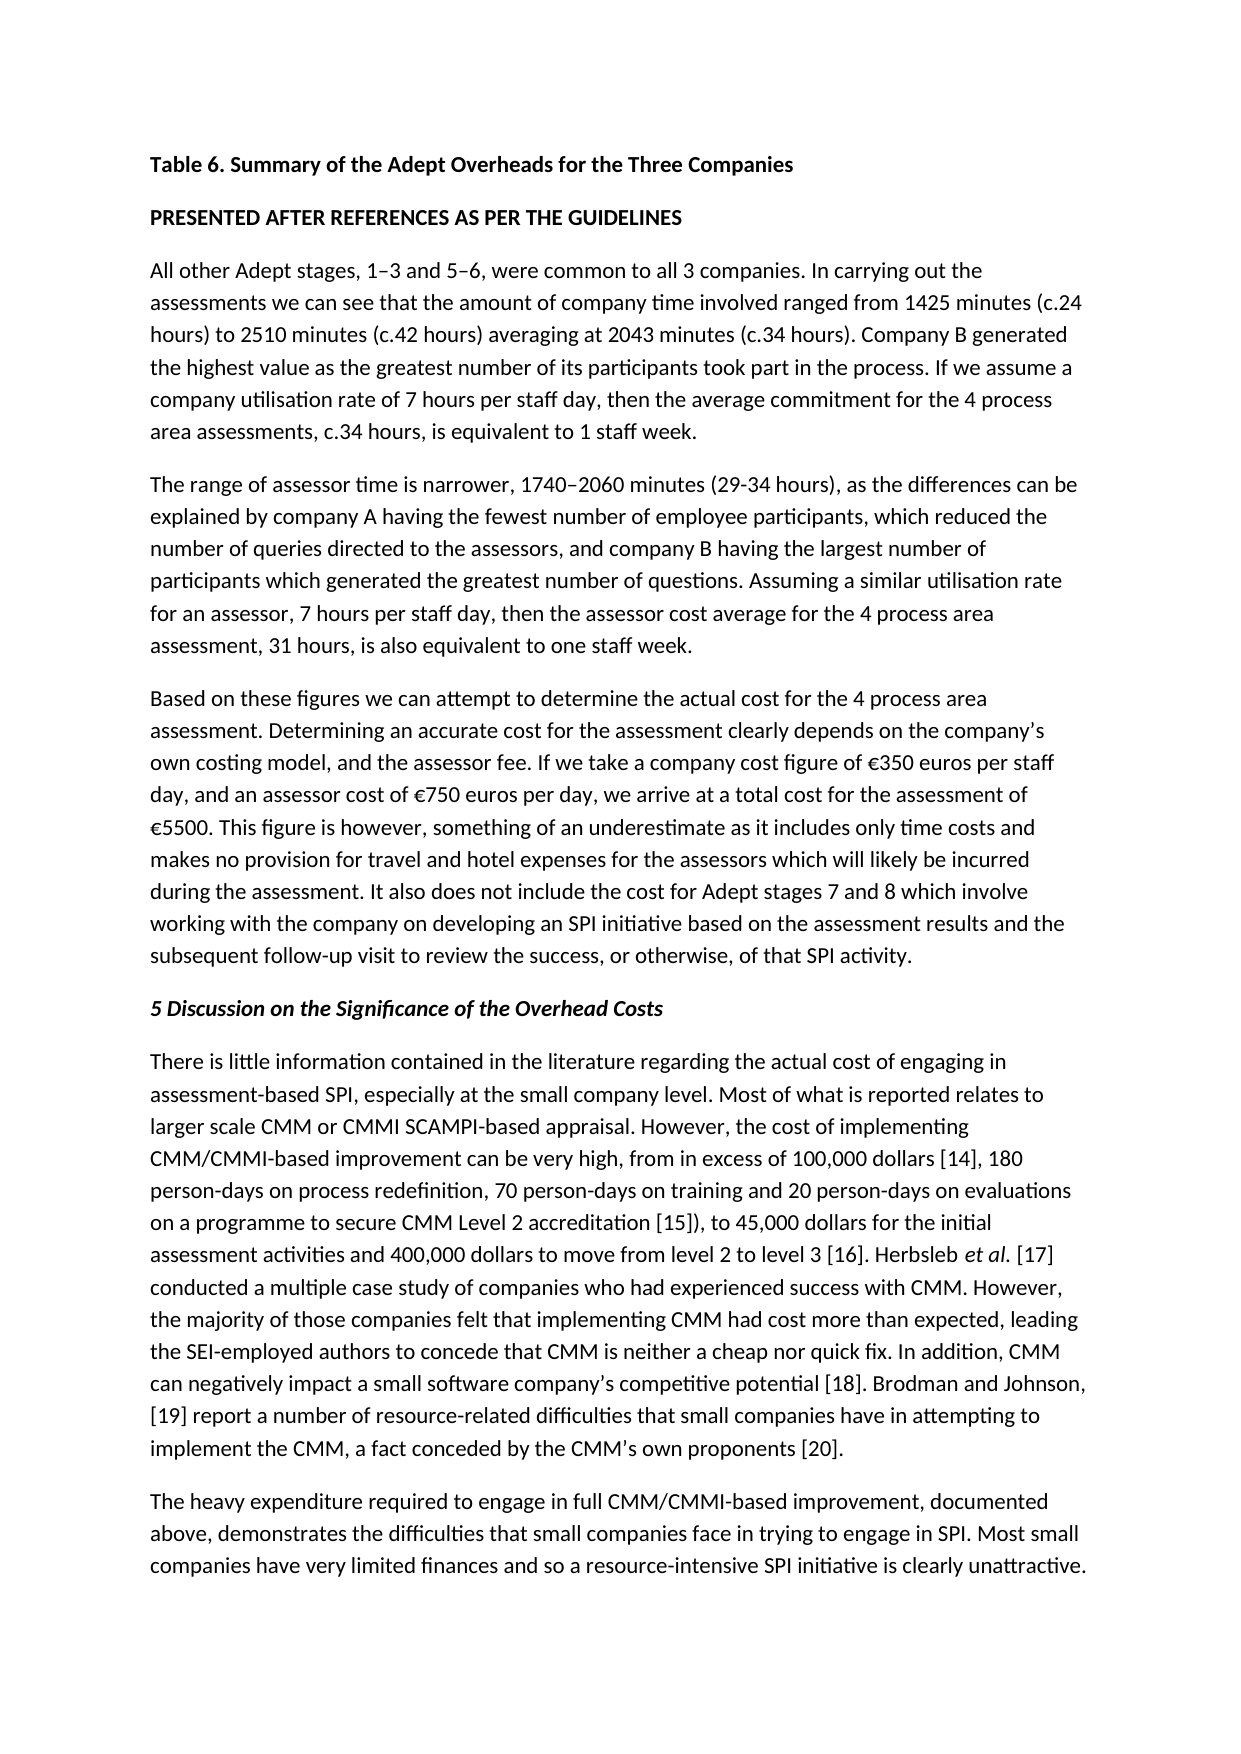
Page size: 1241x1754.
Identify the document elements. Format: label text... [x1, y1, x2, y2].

text There is little information contained in the literature regarding the actual cost of engaging in assessment-based SPI, especially at the small company level. Most of what is reported relates to larger scale CMM or CMMI SCAMPI-based appraisal. However, the cost of implementing CMM/CMMI-based improvement can be very high, from in excess of 100,000 dollars [14], 180 person-days on process redefinition, 70 person-days on training and 20 person-days on evaluations on a programme to secure CMM Level 2 accreditation [15]), to 45,000 dollars for the initial assessment activities and 400,000 dollars to move from level 2 to level 3 [16]. Herbsleb et al. [17] conducted a multiple case study of companies who had experienced success with CMM. However, the majority of those companies felt that implementing CMM had cost more than expected, leading the SEI-employed authors to concede that CMM is neither a cheap nor quick fix. In addition, CMM can negatively impact a small software company’s competitive potential [18]. Brodman and Johnson, [19] report a number of resource-related difficulties that small companies have in attempting to implement the CMM, a fact conceded by the CMM’s own proponents [20]. [150, 1047, 1090, 1462]
text All other Adept stages, 1–3 and 5–6, were common to all 3 companies. In carrying out the assessments we can see that the amount of company time involved ranged from 1425 minutes (c.24 hours) to 2510 minutes (c.42 hours) averaging at 2043 minutes (c.34 hours). Company B generated the highest value as the greatest number of its participants took part in the process. If we assume a company utilisation rate of 7 hours per staff day, then the average commitment for the 4 process area assessments, c.34 hours, is equivalent to 1 staff week. [150, 256, 1090, 445]
text The range of assessor time is narrower, 1740–2060 minutes (29-34 hours), as the differences can be explained by company A having the fewest number of employee participants, which reduced the number of queries directed to the assessors, and company B having the largest number of participants which generated the greatest number of questions. Assuming a similar utilisation rate for an assessor, 7 hours per staff day, then the assessor cost average for the 4 process area assessment, 31 hours, is also equivalent to one staff week. [150, 470, 1090, 659]
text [150, 1487, 1090, 1579]
text 5 Discussion on the Significance of the Overhead Costs [150, 994, 1090, 1022]
text Based on these figures we can attempt to determine the actual cost for the 4 process area assessment. Determining an accurate cost for the assessment clearly depends on the company’s own costing model, and the assessor fee. If we take a company cost figure of €350 euros per staff day, and an assessor cost of €750 euros per day, we arrive at a total cost for the assessment of €5500. This figure is however, something of an underestimate as it includes only time costs and makes no provision for travel and hotel expenses for the assessors which will likely be incurred during the assessment. It also does not include the cost for Adept stages 7 and 8 which involve working with the company on developing an SPI initiative based on the assessment results and the subsequent follow-up visit to review the success, or otherwise, of that SPI activity. [150, 684, 1090, 969]
text PRESENTED AFTER REFERENCES AS PER THE GUIDELINES [150, 203, 1090, 231]
text Table 6. Summary of the Adept Overheads for the Three Companies [150, 150, 1090, 178]
